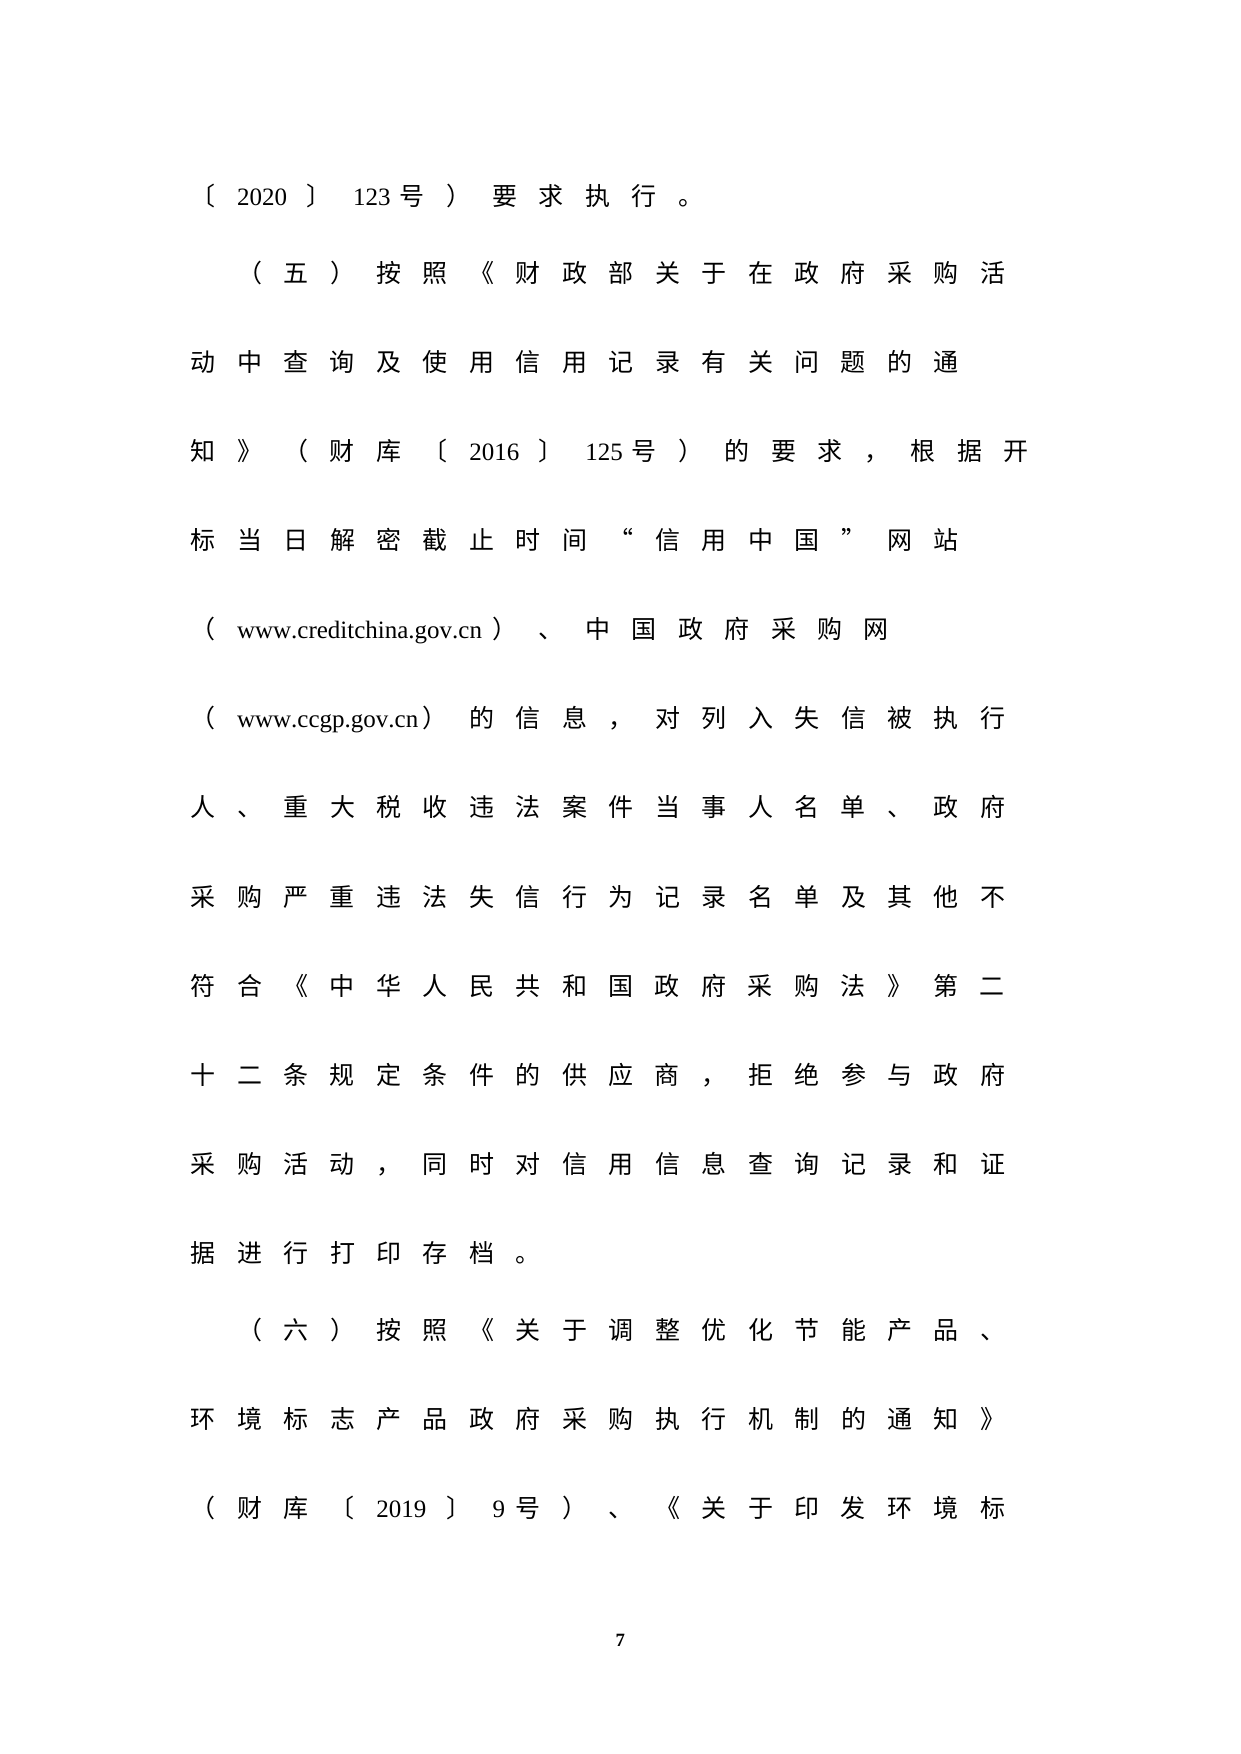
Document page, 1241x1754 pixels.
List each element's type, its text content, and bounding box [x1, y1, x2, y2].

text （五）按照《财政部关于在政府采购活动中查询及使用信用记录有关问题的通知》（财库〔2016〕125号）的要求，根据开标当日解密截止时间“信用中国”网站（www.creditchina.gov.cn）、中国政府采购网（www.ccgp.gov.cn）的信息，对列入失信被执行人、重大税收违法案件当事人名单、政府采购严重违法失信行为记录名单及其他不符合《中华人民共和国政府采购法》第二十二条规定条件的供应商，拒绝参与政府采购活动，同时对信用信息查询记录和证据进行打印存档。 [190, 242, 1050, 1281]
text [190, 164, 1050, 224]
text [190, 1299, 1050, 1537]
